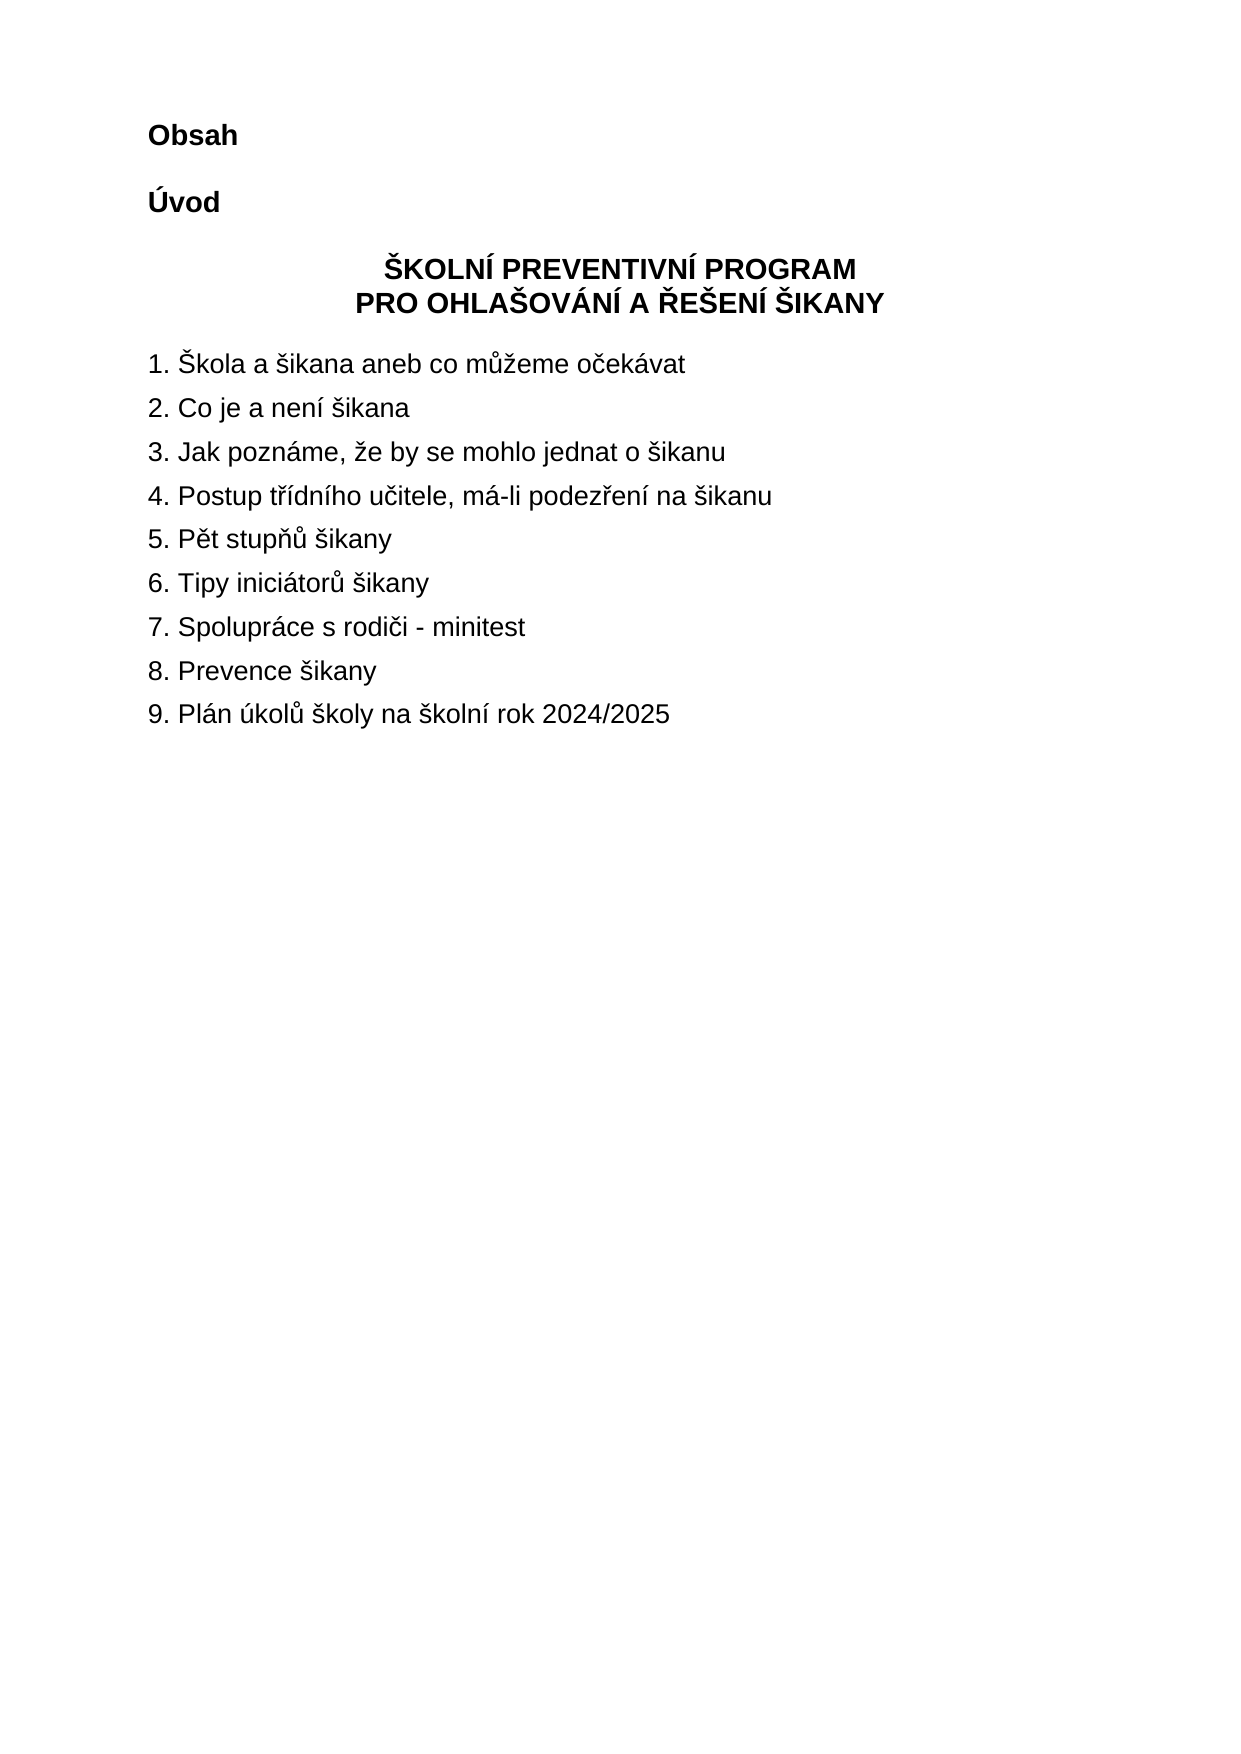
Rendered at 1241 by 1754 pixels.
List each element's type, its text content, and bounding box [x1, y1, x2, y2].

text 1. Škola a šikana aneb co můžeme očekávat [148, 348, 1093, 379]
text 2. Co je a není šikana [148, 392, 1093, 423]
text 7. Spolupráce s rodiči - minitest [148, 611, 1093, 642]
text 9. Plán úkolů školy na školní rok 2024/2025 [148, 698, 1093, 729]
text Úvod [148, 185, 1093, 219]
text 6. Tipy iniciátorů šikany [148, 567, 1093, 598]
text ŠKOLNÍ PREVENTIVNÍ PROGRAM [148, 252, 1093, 286]
text 4. Postup třídního učitele, má-li podezření na šikanu [148, 479, 1093, 511]
text Obsah [148, 118, 1093, 152]
text PRO OHLAŠOVÁNÍ A ŘEŠENÍ ŠIKANY [148, 286, 1093, 319]
text 8. Prevence šikany [148, 654, 1093, 686]
text 5. Pět stupňů šikany [148, 523, 1093, 554]
text 3. Jak poznáme, že by se mohlo jednat o šikanu [148, 436, 1093, 467]
